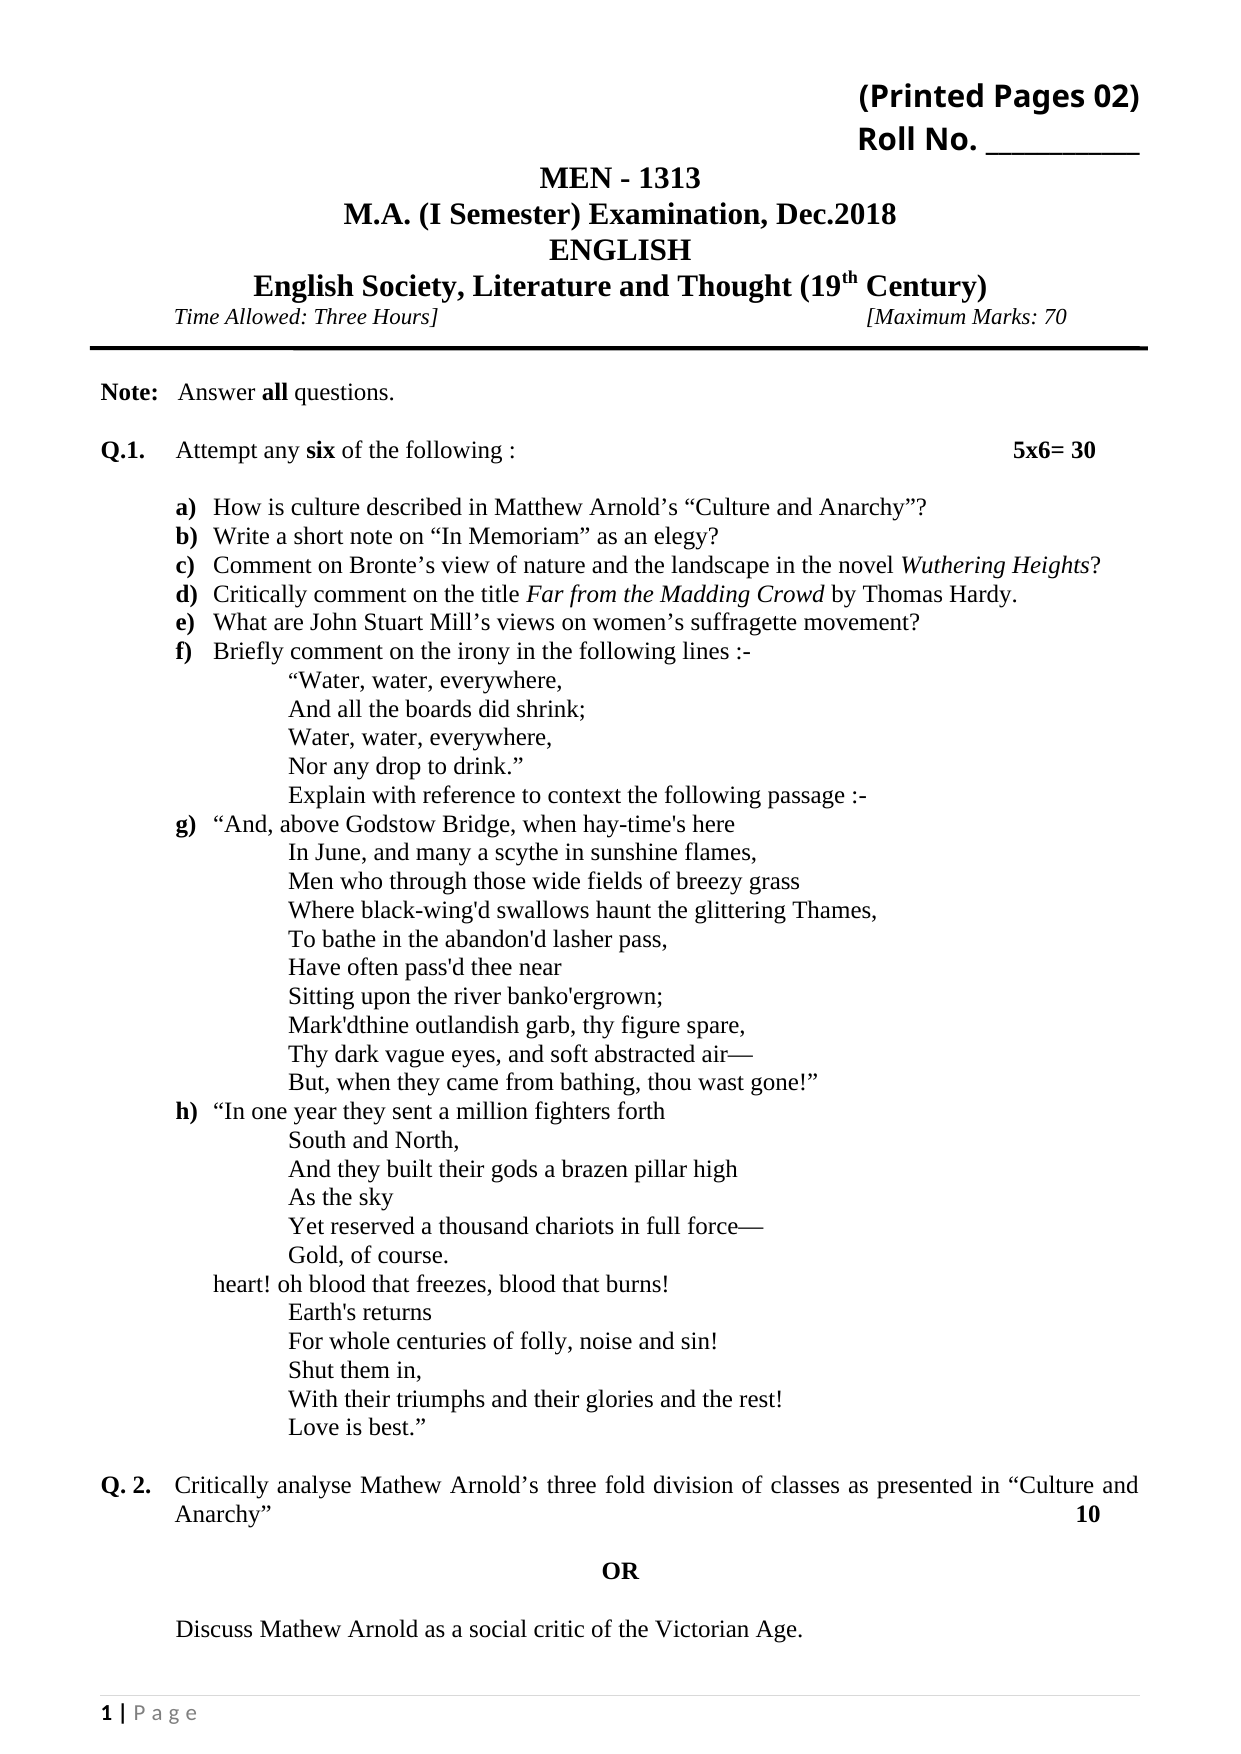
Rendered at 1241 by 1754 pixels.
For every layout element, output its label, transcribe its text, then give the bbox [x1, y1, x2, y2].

list For whole centuries of folly, noise and sin! [213, 1326, 1140, 1355]
list Have often pass'd thee near [213, 952, 1140, 981]
list Thy dark vague eyes, and soft abstracted air— [213, 1039, 1140, 1067]
list “In one year they sent a million fighters forth [175, 1096, 1140, 1125]
list Comment on Bronte’s view of nature and the landscape in the novel Wuthering Heights? [175, 550, 1140, 579]
list Yet reserved a thousand chariots in full force— [213, 1211, 1140, 1240]
text M.A. (I Semester) Examination, Dec.2018 [100, 195, 1140, 231]
list And all the boards did shrink; [213, 694, 1140, 722]
list With their triumphs and their glories and the rest! [213, 1384, 1140, 1412]
text ENGLISH [100, 231, 1140, 267]
list Love is best.” [213, 1412, 1140, 1441]
text English Society, Literature and Thought (19th Century) [100, 267, 1140, 303]
list “And, above Godstow Bridge, when hay-time's here [175, 809, 1140, 837]
list And they built their gods a brazen pillar high [213, 1154, 1140, 1182]
list Water, water, everywhere, [213, 722, 1140, 751]
list What are John Stuart Mill’s views on women’s suffragette movement? [175, 607, 1140, 636]
list How is culture described in Matthew Arnold’s “Culture and Anarchy”? [175, 492, 1140, 521]
text Q.1. Attempt any six of the following : 5x6= 30 [100, 435, 1140, 464]
list To bathe in the abandon'd lasher pass, [213, 924, 1140, 952]
list In June, and many a scythe in sunshine flames, [213, 837, 1140, 866]
list Shut them in, [213, 1355, 1140, 1384]
list But, when they came from bathing, thou wast gone!” [213, 1067, 1140, 1096]
list South and North, [213, 1125, 1140, 1154]
list Men who through those wide fields of breezy grass [213, 866, 1140, 895]
list Earth's returns [213, 1297, 1140, 1326]
list Critically comment on the title Far from the Madding Crowd by Thomas Hardy. [175, 579, 1140, 607]
list Gold, of course. [213, 1240, 1140, 1269]
list Where black-wing'd swallows haunt the glittering Thames, [213, 895, 1140, 924]
text (Printed Pages 02) [100, 74, 1140, 116]
list Write a short note on “In Memoriam” as an elegy? [175, 521, 1140, 550]
list heart! oh blood that freezes, blood that burns! [213, 1269, 1140, 1297]
list Explain with reference to context the following passage :- [213, 780, 1140, 809]
text Roll No. ____________ [100, 116, 1140, 159]
text Q. 2. Critically analyse Mathew Arnold’s three fold division of classes as presented in “Culture and Anarchy” 10 [100, 1470, 1140, 1527]
text Time Allowed: Three Hours] [Maximum Marks: 70 [100, 303, 1140, 329]
list “Water, water, everywhere, [213, 665, 1140, 694]
list Mark'dthine outlandish garb, thy figure spare, [213, 1010, 1140, 1039]
list Nor any drop to drink.” [213, 751, 1140, 780]
list Briefly comment on the irony in the following lines :- [175, 636, 1140, 665]
list Sitting upon the river banko'ergrown; [213, 981, 1140, 1010]
text MEN - 1313 [100, 159, 1140, 195]
text Note: Answer all questions. [100, 377, 1140, 406]
text Discuss Mathew Arnold as a social critic of the Victorian Age. [100, 1614, 1140, 1642]
text OR [100, 1556, 1140, 1585]
list As the sky [213, 1182, 1140, 1211]
